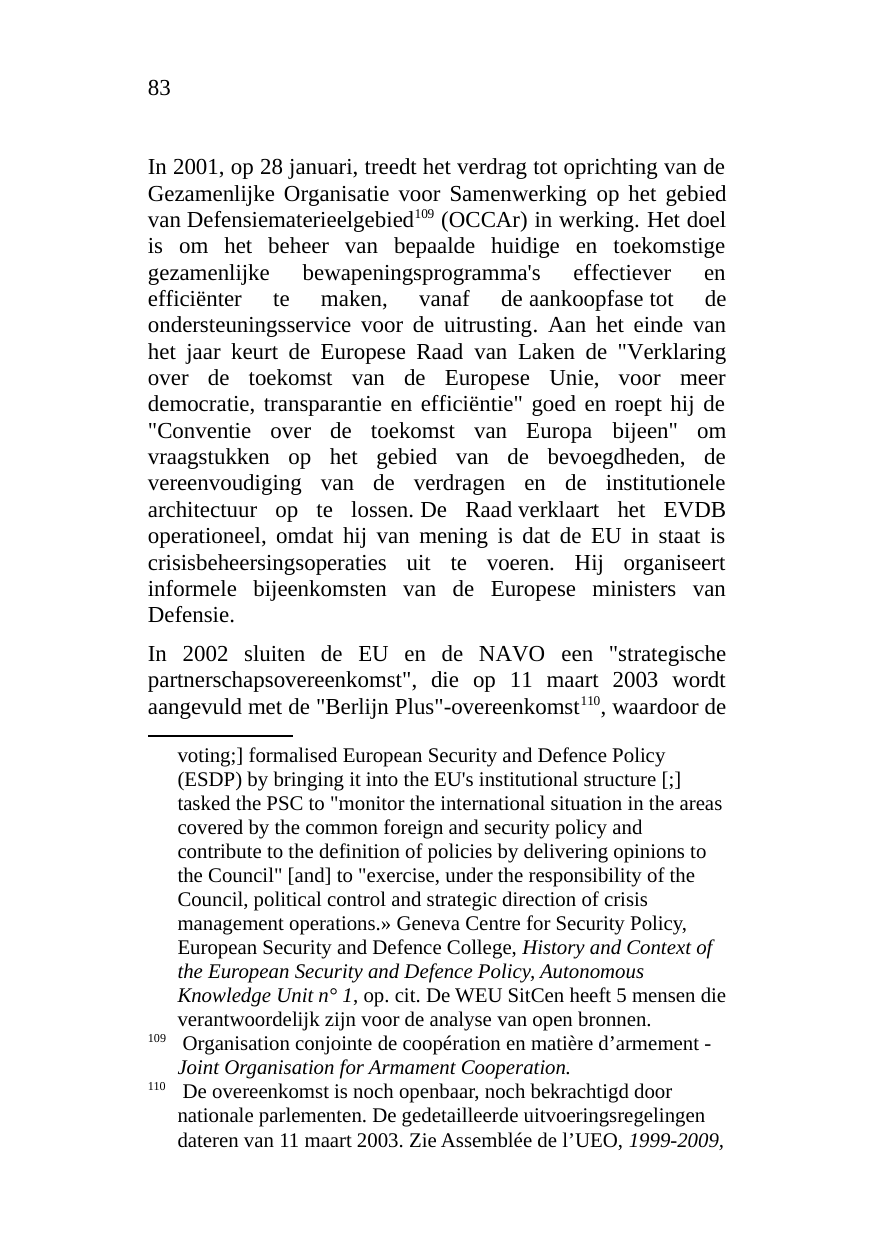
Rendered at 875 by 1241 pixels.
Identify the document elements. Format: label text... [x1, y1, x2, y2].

text In 2001, op 28 januari, treedt het verdrag tot oprichting van de Gezamenlijke Organisatie voor Samenwerking op het gebied van Defensiematerieelgebied (OCCAr) in werking. Het doel is om het beheer van bepaalde huidige en toekomstige gezamenlijke bewapeningsprogramma's effectiever en efficiënter te maken, vanaf de aankoopfase tot de ondersteuningsservice voor de uitrusting. Aan het einde van het jaar keurt de Europese Raad van Laken de "Verklaring over de toekomst van de Europese Unie, voor meer democratie, transparantie en efficiëntie" goed en roept hij de "Conventie over de toekomst van Europa bijeen" om vraagstukken op het gebied van de bevoegdheden, de vereenvoudiging van de verdragen en de institutionele architectuur op te lossen. De Raad verklaart het EVDB operationeel, omdat hij van mening is dat de EU in staat is crisisbeheersingsoperaties uit te voeren. Hij organiseert informele bijeenkomsten van de Europese ministers van Defensie. [148, 153, 726, 628]
text In 2002 sluiten de EU en de NAVO een "strategische partnerschapsovereenkomst", die op 11 maart 2003 wordt aangevuld met de "Berlijn Plus"-overeenkomst, waardoor de toegang van de EU tot de planningscapaciteit en middelen van de NAVO wordt uitgebreid. De Europese Operationeel Commandeur wordt de Britse afgevaardigde van SACEUR. De uitwisseling van geclassificeerde informatie wordt gereglementeerd. [148, 640, 726, 719]
